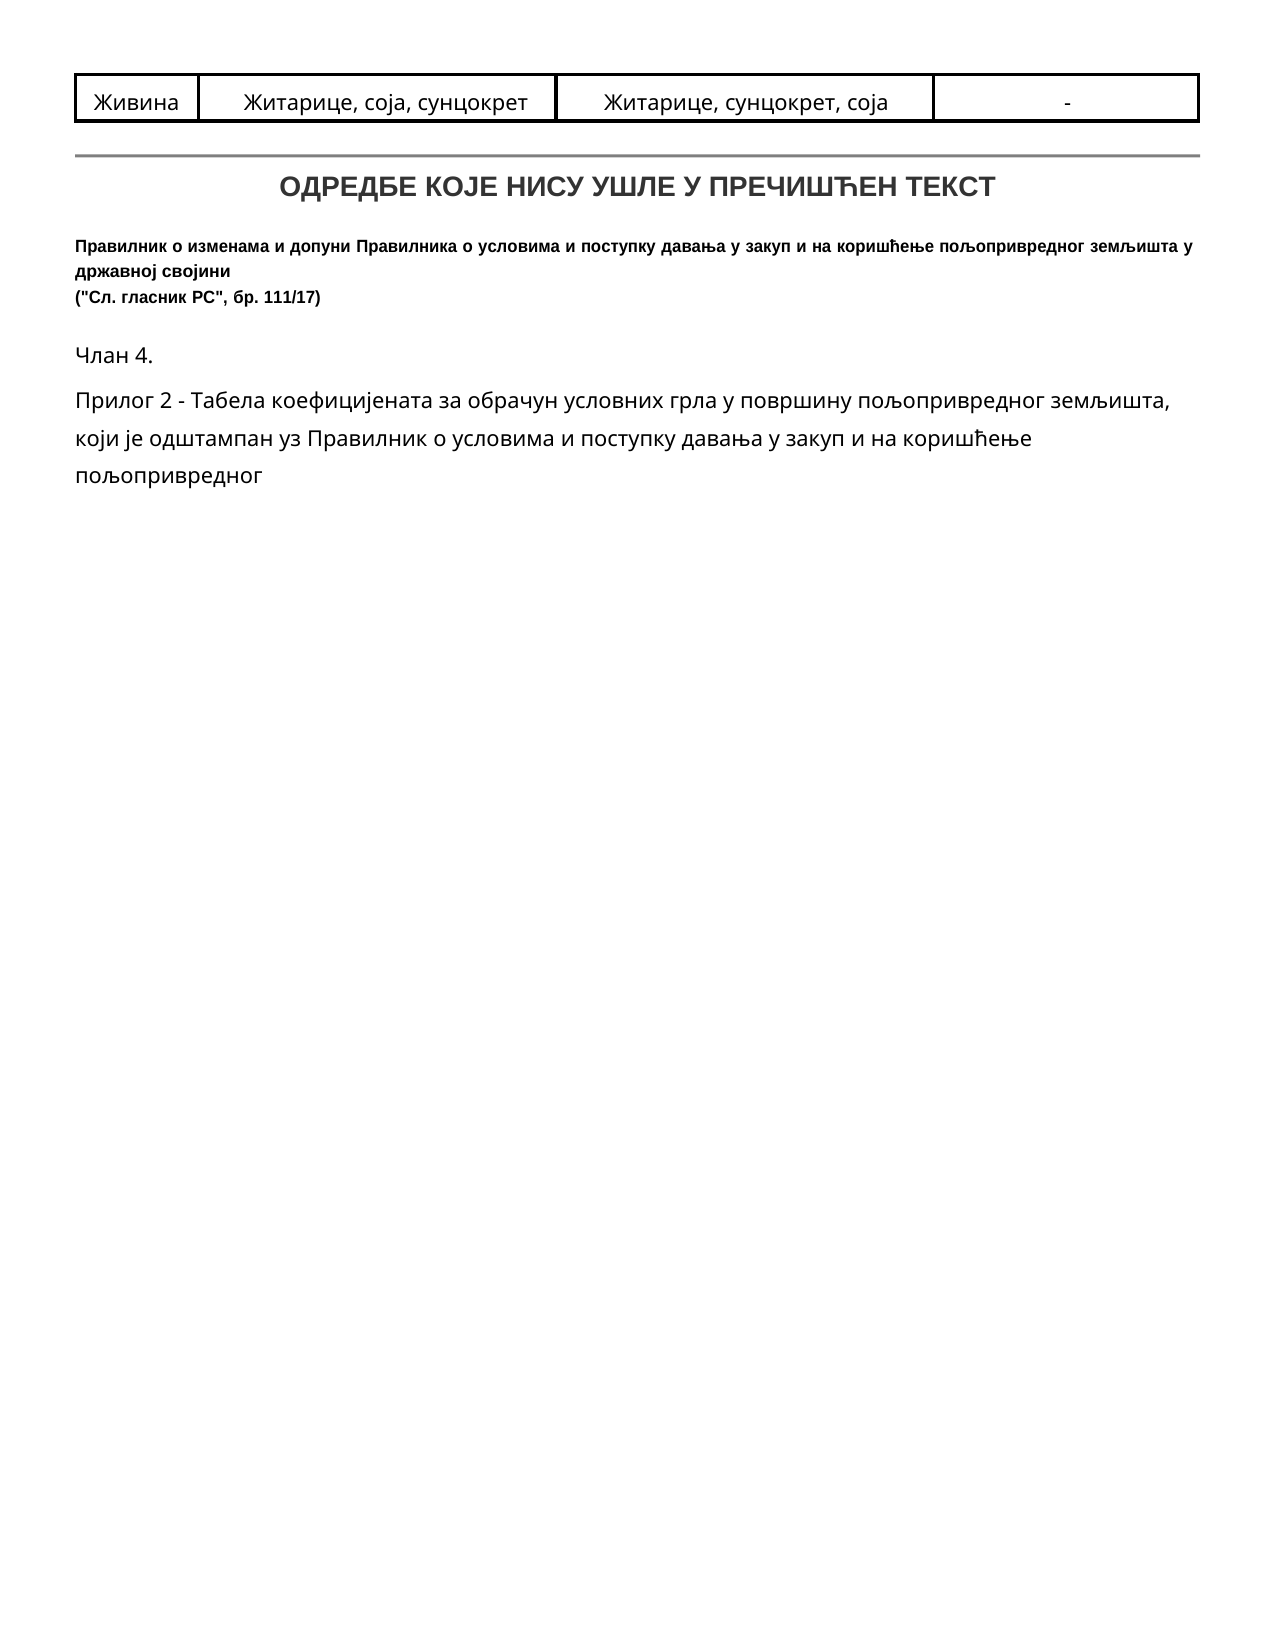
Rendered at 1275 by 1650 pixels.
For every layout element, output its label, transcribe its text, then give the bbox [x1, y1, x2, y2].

subtitle ОДРЕДБЕ КОЈЕ НИСУ УШЛЕ У ПРЕЧИШЋЕН ТЕКСТ [77, 170, 1198, 202]
text ("Сл. гласник РС", бр. 111/17) [75, 287, 1212, 307]
text Правилник о изменама и допуни Правилника о условима и поступку давања у закуп и на коришћење пољопривредног земљишта у државној својини [75, 236, 1212, 282]
text Прилог 2 - Табела коефицијената за обрачун условних грла у површину пољопривредног земљишта, који је одштампан уз Правилник о условима и поступку давања у закуп и на коришћење пољопривредног [75, 386, 1212, 490]
table_cell Житарице, сунцокрет, соја [558, 76, 932, 119]
table_cell Живина [77, 76, 197, 119]
table_cell Житарице, соја, сунцокрет [200, 76, 554, 119]
table_cell - [935, 76, 1197, 119]
text Члан 4. [75, 340, 1212, 370]
